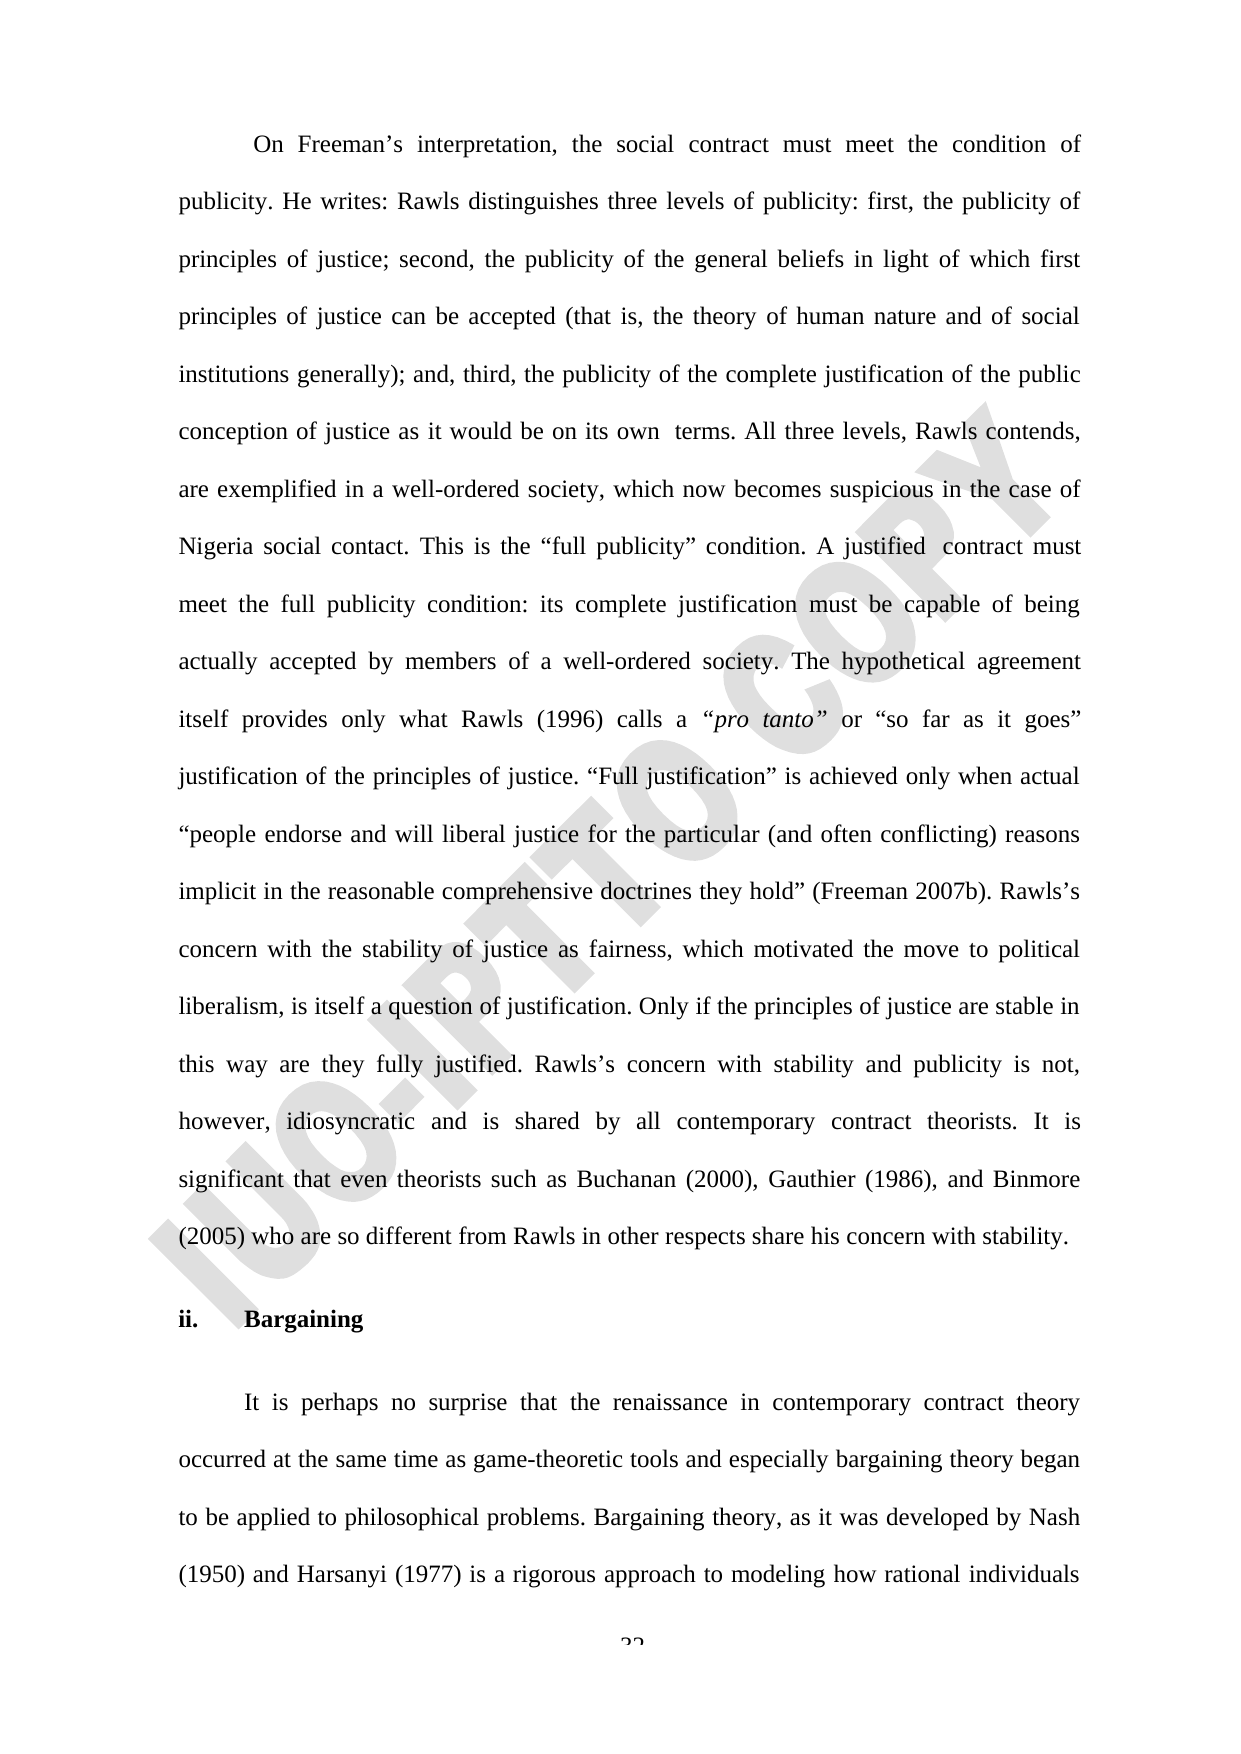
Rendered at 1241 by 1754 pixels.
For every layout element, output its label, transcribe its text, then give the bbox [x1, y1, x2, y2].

subtitle Bargaining [178, 1304, 1165, 1333]
text It is perhaps no surprise that the renaissance in contemporary contract theory occurred at the same time as game-theoretic tools and especially bargaining theory began to be applied to philosophical problems. Bargaining theory, as it was developed by Nash (1950) and Harsanyi (1977) is a rigorous approach to modeling how rational individuals [178, 1387, 1081, 1588]
text On Freeman’s interpretation, the social contract must meet the condition of publicity. He writes: Rawls distinguishes three levels of publicity: first, the publicity of principles of justice; second, the publicity of the general beliefs in light of which first principles of justice can be accepted (that is, the theory of human nature and of social institutions generally); and, third, the publicity of the complete justification of the public conception of justice as it would be on its own terms. All three levels, Rawls contends, are exemplified in a well-ordered society, which now becomes suspicious in the case of Nigeria social contact. This is the “full publicity” condition. A justified contract must meet the full publicity condition: its complete justification must be capable of being actually accepted by members of a well-ordered society. The hypothetical agreement itself provides only what Rawls (1996) calls a “pro tanto” or “so far as it goes” justification of the principles of justice. “Full justification” is achieved only when actual “people endorse and will liberal justice for the particular (and often conflicting) reasons implicit in the reasonable comprehensive doctrines they hold” (Freeman 2007b). Rawls’s concern with the stability of justice as fairness, which motivated the move to political liberalism, is itself a question of justification. Only if the principles of justice are stable in this way are they fully justified. Rawls’s concern with stability and publicity is not, however, idiosyncratic and is shared by all contemporary contract theorists. It is significant that even theorists such as Buchanan (2000), Gauthier (1986), and Binmore (2005) who are so different from Rawls in other respects share his concern with stability. [178, 129, 1082, 1250]
